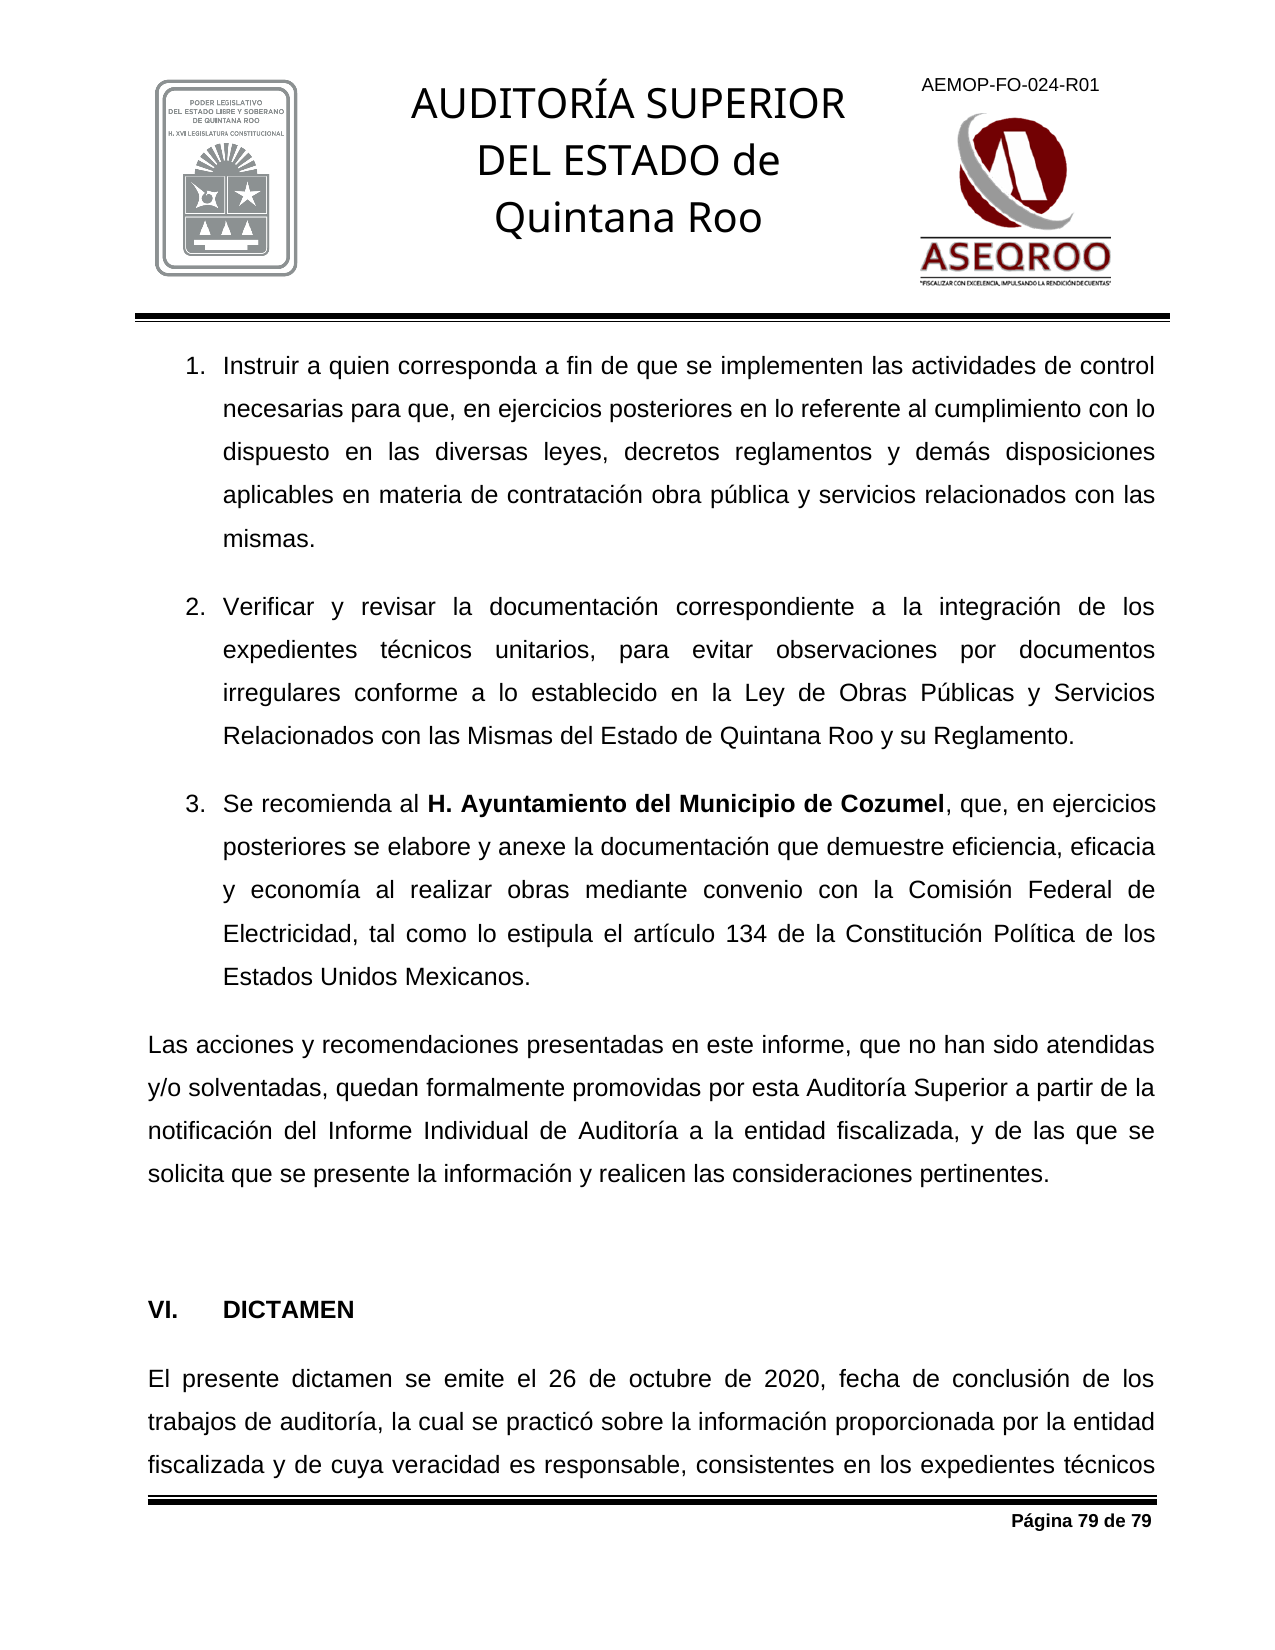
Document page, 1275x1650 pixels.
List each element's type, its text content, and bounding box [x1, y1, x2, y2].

list Verificar y revisar la documentación correspondiente a la integración de los expedientes técnicos unitarios, para evitar observaciones por documentos irregulares conforme a lo establecido en la Ley de Obras Públicas y Servicios Relacionados con las Mismas del Estado de Quintana Roo y su Reglamento. [185, 592, 1157, 750]
picture [920, 113, 1111, 286]
subtitle DICTAMEN [148, 1295, 1157, 1324]
list Instruir a quien corresponda a fin de que se implementen las actividades de control necesarias para que, en ejercicios posteriores en lo referente al cumplimiento con lo dispuesto en las diversas leyes, decretos reglamentos y demás disposiciones aplicables en materia de contratación obra pública y servicios relacionados con las mismas. [185, 351, 1157, 552]
list Se recomienda al H. Ayuntamiento del Municipio de Cozumel, que, en ejercicios posteriores se elabore y anexe la documentación que demuestre eficiencia, eficacia y economía al realizar obras mediante convenio con la Comisión Federal de Electricidad, tal como lo estipula el artículo 134 de la Constitución Política de los Estados Unidos Mexicanos. [185, 789, 1157, 990]
text Las acciones y recomendaciones presentadas en este informe, que no han sido atendidas y/o solventadas, quedan formalmente promovidas por esta Auditoría Superior a partir de la notificación del Informe Individual de Auditoría a la entidad fiscalizada, y de las que se solicita que se presente la información y realicen las consideraciones pertinentes. [148, 1030, 1157, 1188]
picture [153, 76, 299, 278]
